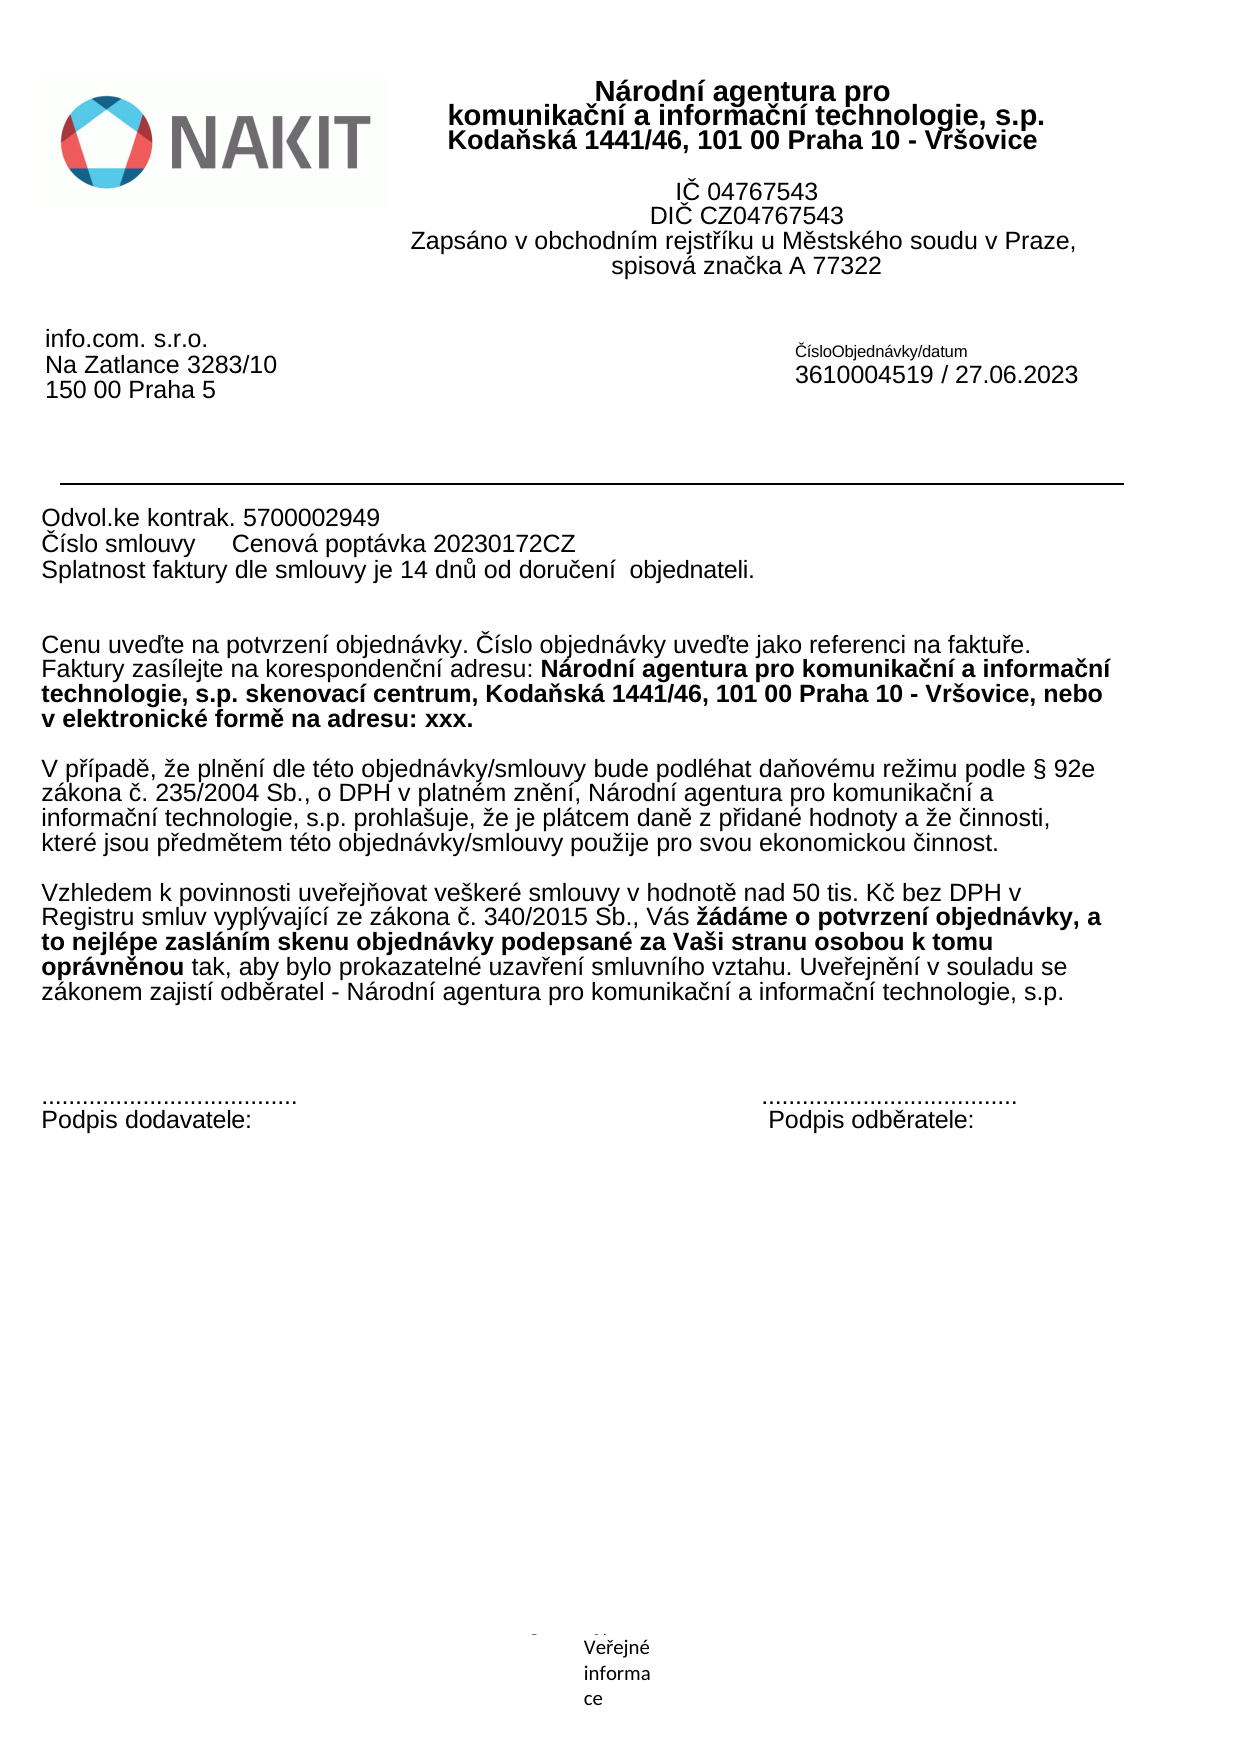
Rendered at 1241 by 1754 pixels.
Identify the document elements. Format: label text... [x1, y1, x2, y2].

text info.com. s.r.o. [45, 326, 282, 353]
text Splatnost faktury dle smlouvy je 14 dnů od doručení objednateli. [41, 557, 1123, 584]
text V případě, že plnění dle této objednávky/smlouvy bude podléhat daňovému režimu podle § 92e zákona č. 235/2004 Sb., o DPH v platném znění, Národní agentura pro komunikační a informační technologie, s.p. prohlašuje, že je plátcem daně z přidané hodnoty a že činnosti, které jsou předmětem této objednávky/smlouvy použije pro svou ekonomickou činnost. [41, 757, 1105, 856]
text Podpis dodavatele: Podpis odběratele: [41, 1107, 1123, 1134]
text 3610004519 / 27.06.2023 [795, 361, 1123, 389]
text Na Zatlance 3283/10 150 00 Praha 5 [45, 354, 282, 403]
text ČísloObjednávky/datum [795, 343, 1123, 361]
text Vzhledem k povinnosti uveřejňovat veškeré smlouvy v hodnotě nad 50 tis. Kč bez DPH v Registru smluv vyplývající ze zákona č. 340/2015 Sb., Vás žádáme o potvrzení objednávky, a to nejlépe zasláním skenu objednávky podepsané za Vaši stranu osobou k tomu oprávněnou tak, aby bylo prokazatelné uzavření smluvního vztahu. Uveřejnění v souladu se zákonem zajistí odběratel - Národní agentura pro komunikační a informační technologie, s.p. [41, 881, 1105, 1005]
picture [41, 77, 390, 208]
text Cenu uveďte na potvrzení objednávky. Číslo objednávky uveďte jako referenci na faktuře. Faktury zasílejte na korespondenční adresu: Národní agentura pro komunikační a informační technologie, s.p. skenovací centrum, Kodaňská 1441/46, 101 00 Praha 10 - Vršovice, nebo v elektronické formě na adresu: xxx. [41, 633, 1113, 732]
text ...................................... ...................................... [41, 1092, 1123, 1107]
text Číslo smlouvy Cenová poptávka 20230172CZ [41, 532, 1123, 557]
text Odvol.ke kontrak. 5700002949 [41, 505, 1123, 532]
